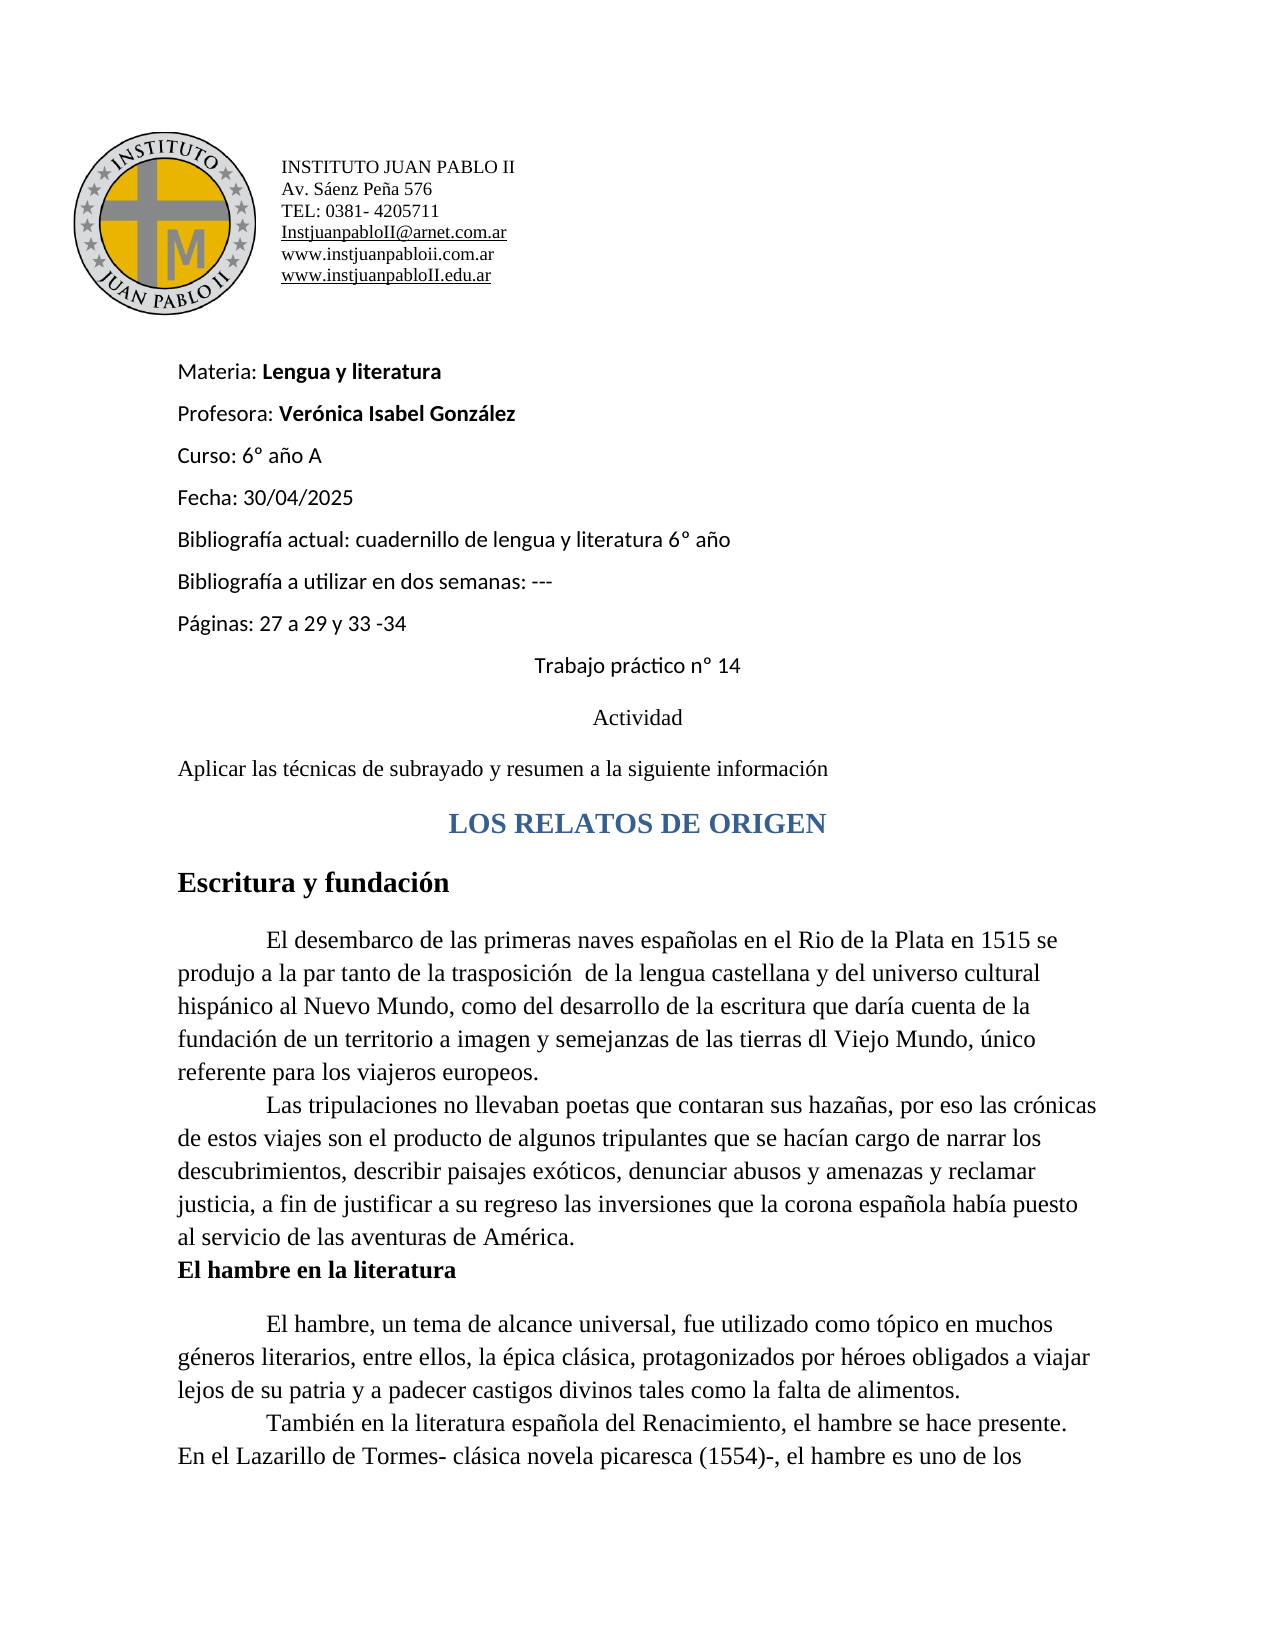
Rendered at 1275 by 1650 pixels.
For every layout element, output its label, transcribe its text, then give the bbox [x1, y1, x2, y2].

text Bibliografía a utilizar en dos semanas: --- [177, 567, 1098, 595]
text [177, 1408, 1098, 1470]
text Trabajo práctico nº 14 [177, 651, 1098, 679]
text Escritura y fundación [177, 865, 1098, 899]
text Las tripulaciones no llevaban poetas que contaran sus hazañas, por eso las crónicas de estos viajes son el producto de algunos tripulantes que se hacían cargo de narrar los descubrimientos, describir paisajes exóticos, denunciar abusos y amenazas y reclamar justicia, a fin de justificar a su regreso las inversiones que la corona española había puesto al servicio de las aventuras de América. [177, 1090, 1098, 1251]
text Materia: Lengua y literatura [177, 357, 1098, 385]
text Fecha: 30/04/2025 [177, 483, 1098, 511]
text Profesora: Verónica Isabel González [177, 399, 1098, 427]
text El hambre en la literatura [177, 1255, 1098, 1284]
text Curso: 6º año A [177, 441, 1098, 469]
text Actividad [177, 704, 1098, 730]
text Bibliografía actual: cuadernillo de lengua y literatura 6º año [177, 525, 1098, 553]
picture [73, 132, 256, 319]
text Aplicar las técnicas de subrayado y resumen a la siguiente información [177, 755, 1098, 781]
text El desembarco de las primeras naves españolas en el Rio de la Plata en 1515 se produjo a la par tanto de la trasposición de la lengua castellana y del universo cultural hispánico al Nuevo Mundo, como del desarrollo de la escritura que daría cuenta de la fundación de un territorio a imagen y semejanzas de las tierras dl Viejo Mundo, único referente para los viajeros europeos. [177, 925, 1098, 1086]
text LOS RELATOS DE ORIGEN [177, 806, 1098, 839]
text El hambre, un tema de alcance universal, fue utilizado como tópico en muchos géneros literarios, entre ellos, la épica clásica, protagonizados por héroes obligados a viajar lejos de su patria y a padecer castigos divinos tales como la falta de alimentos. [177, 1309, 1098, 1404]
text Páginas: 27 a 29 y 33 -34 [177, 609, 1098, 637]
